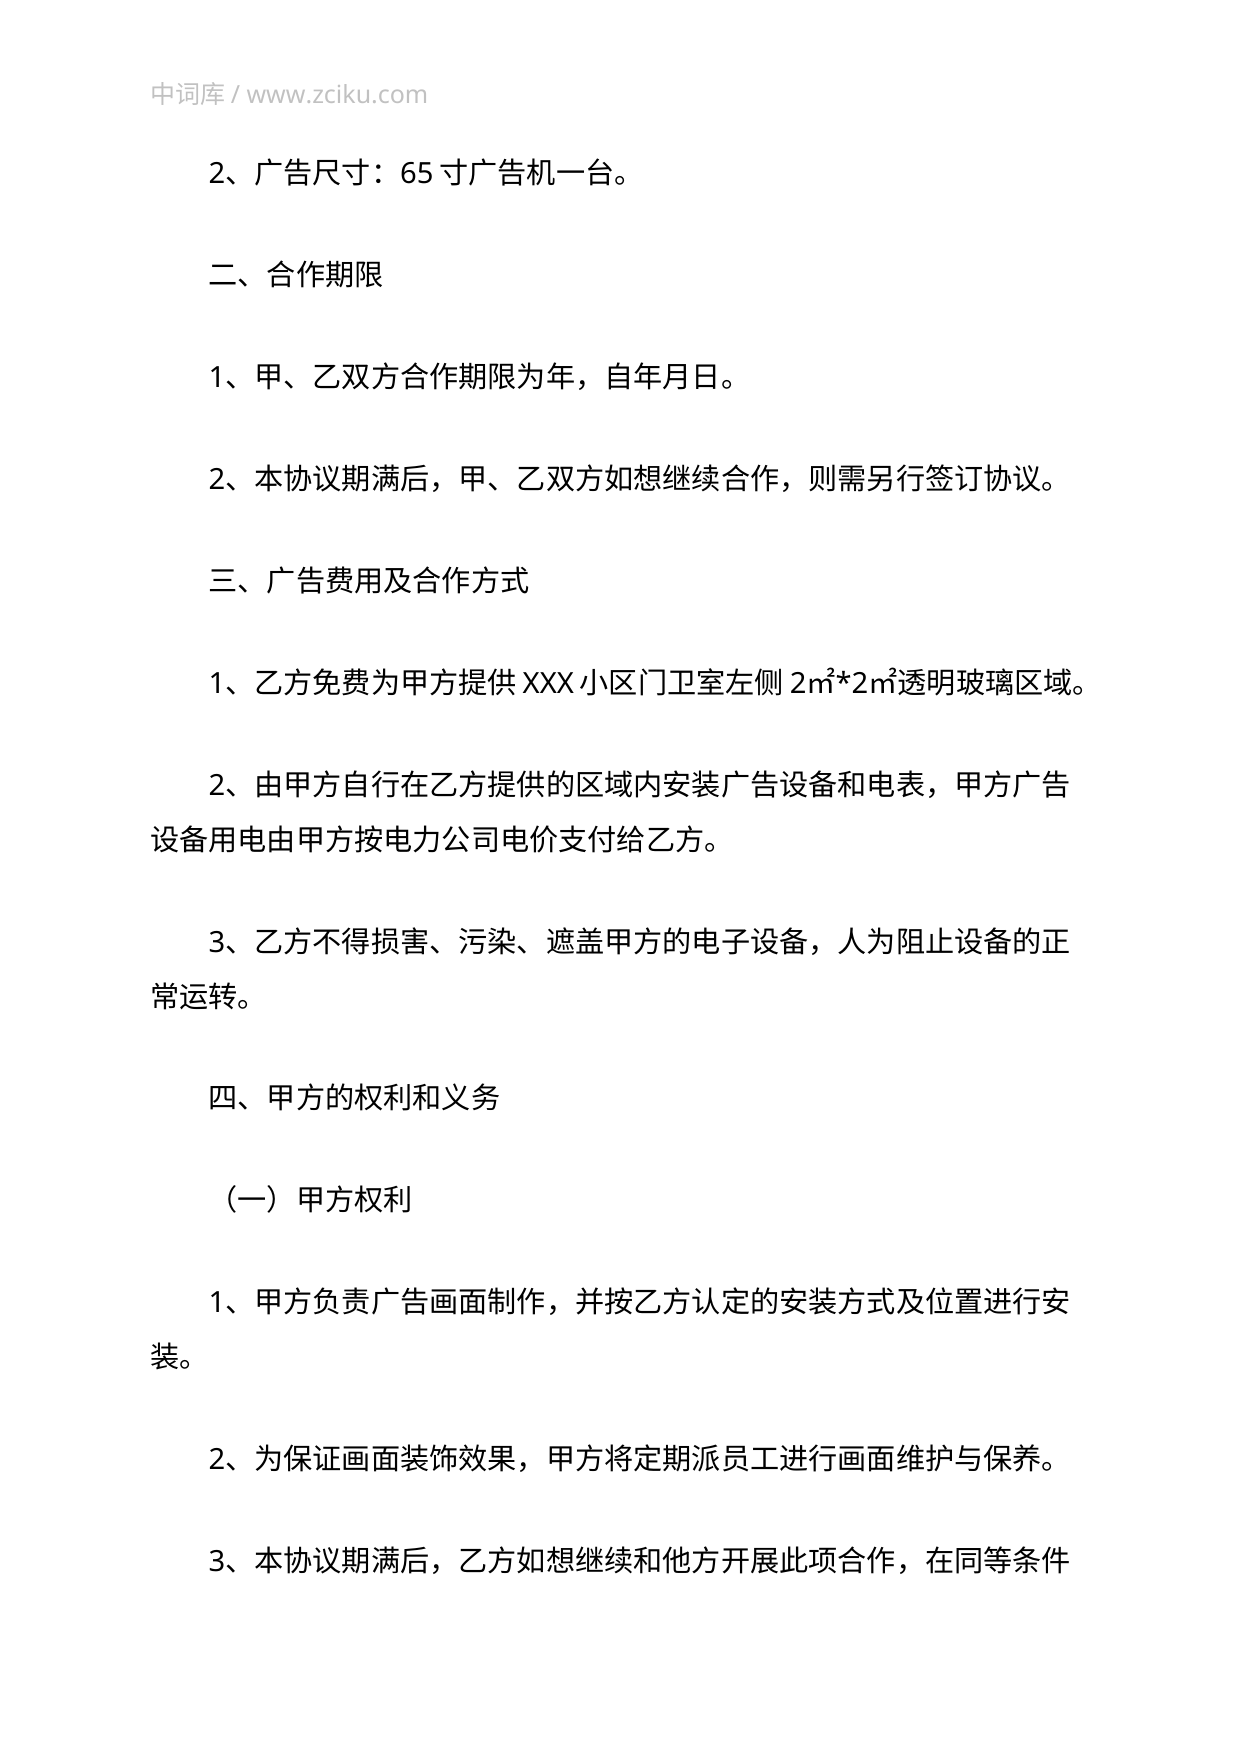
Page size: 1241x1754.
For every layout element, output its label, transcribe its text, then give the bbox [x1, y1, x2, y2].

text 2、本协议期满后，甲、乙双方如想继续合作，则需另行签订协议。 [150, 456, 1090, 498]
text 2、为保证画面装饰效果，甲方将定期派员工进行画面维护与保养。 [150, 1435, 1090, 1478]
text 1、乙方免费为甲方提供XXX小区门卫室左侧2㎡*2㎡透明玻璃区域。 [150, 659, 1090, 702]
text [150, 1537, 1090, 1580]
text 3、乙方不得损害、污染、遮盖甲方的电子设备，人为阻止设备的正常运转。 [150, 918, 1090, 1016]
text （一）甲方权利 [150, 1177, 1090, 1219]
text 1、甲方负责广告画面制作，并按乙方认定的安装方式及位置进行安装。 [150, 1278, 1090, 1376]
text 二、合作期限 [150, 252, 1090, 294]
text 2、广告尺寸：65寸广告机一台。 [150, 150, 1090, 192]
text 2、由甲方自行在乙方提供的区域内安装广告设备和电表，甲方广告设备用电由甲方按电力公司电价支付给乙方。 [150, 761, 1090, 859]
text 1、甲、乙双方合作期限为年，自年月日。 [150, 354, 1090, 396]
text 三、广告费用及合作方式 [150, 558, 1090, 600]
text 四、甲方的权利和义务 [150, 1075, 1090, 1117]
